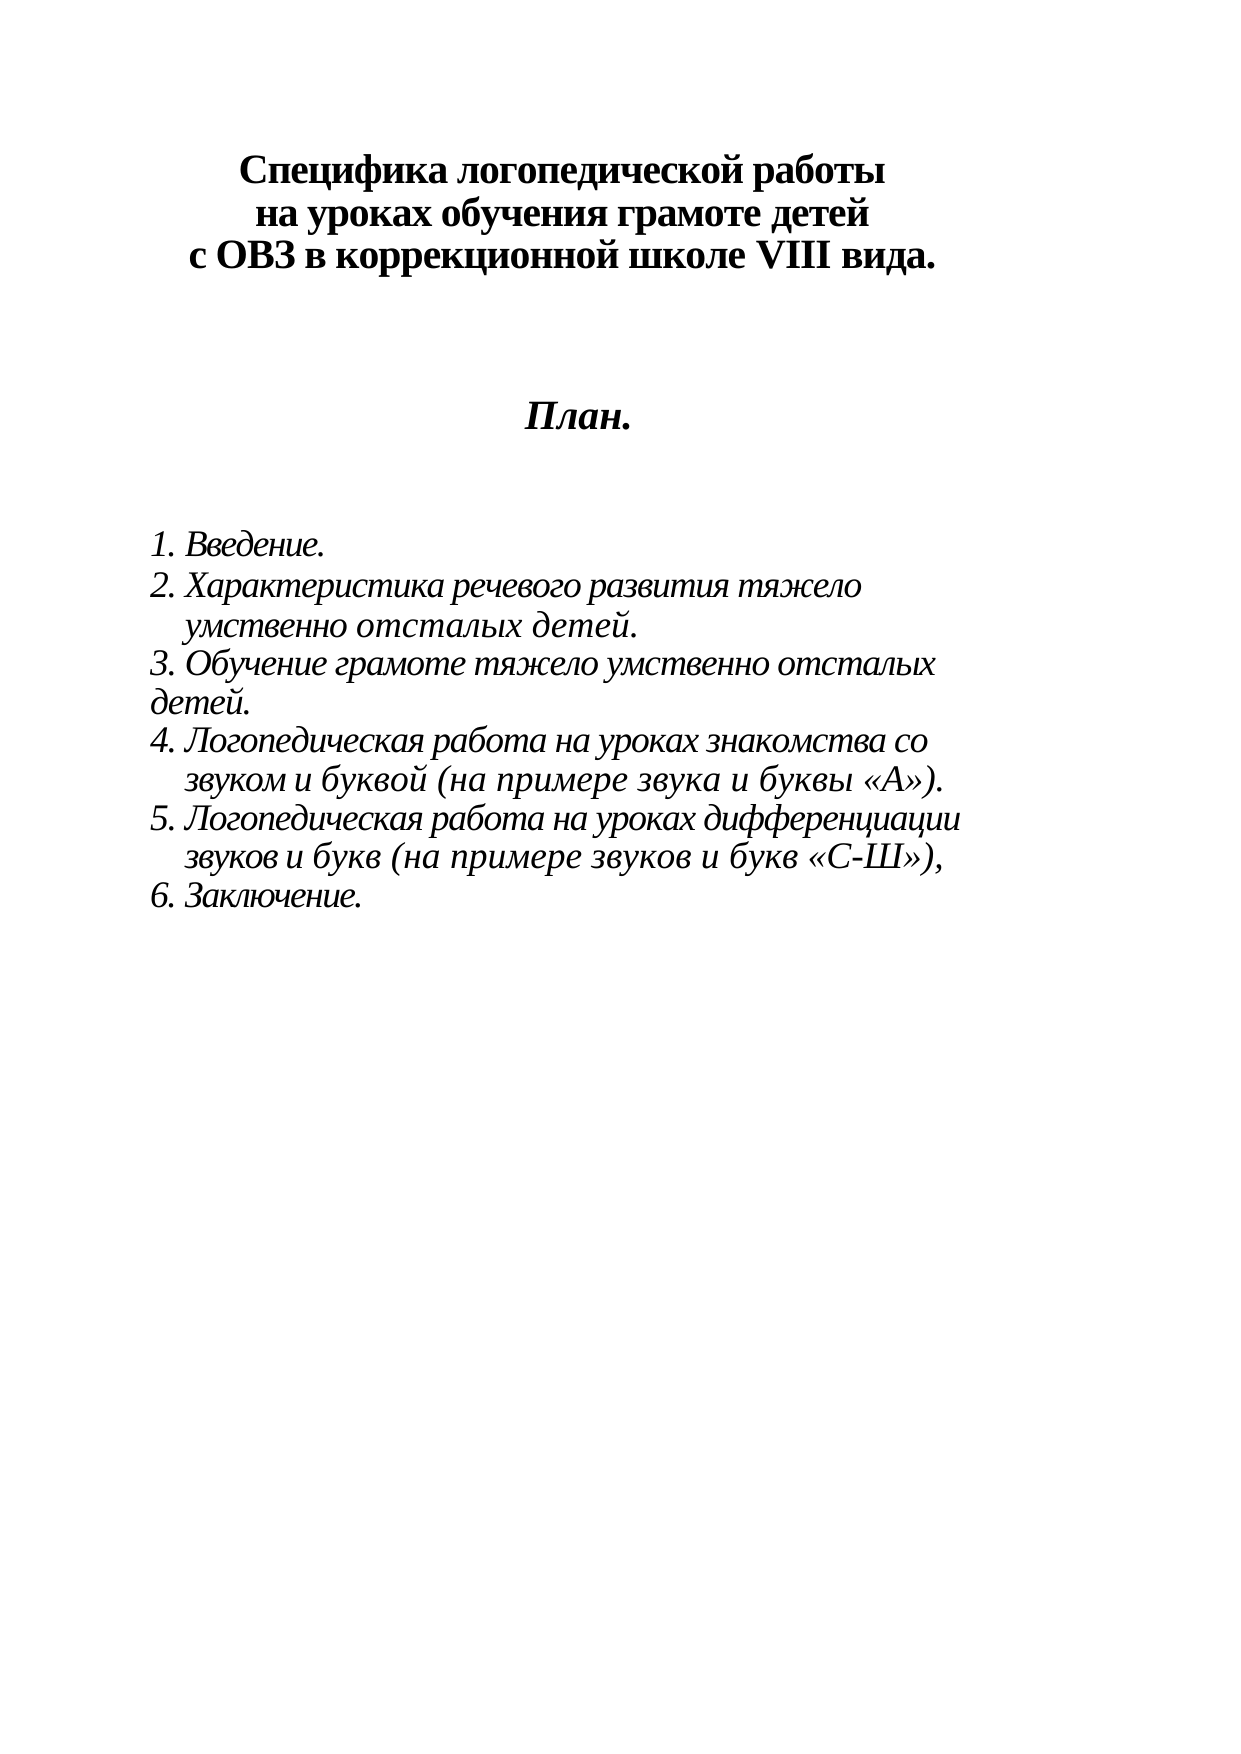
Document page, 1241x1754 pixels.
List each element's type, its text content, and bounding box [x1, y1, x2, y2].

list Логопедическая работа на уроках знакомства со звуком и буквой (на примере звука и буквы «А»). [150, 722, 975, 799]
text на уроках обучения грамоте детей [150, 192, 975, 235]
list Логопедическая работа на уроках дифференциации звуков и букв (на примере звуков и букв «С-Ш»), [150, 799, 975, 876]
text с ОВЗ в коррекционной школе VIII вида. [150, 235, 975, 277]
list Заключение. [150, 876, 975, 915]
list Введение. [150, 522, 975, 565]
list Характеристика речевого развития тяжело умственно отсталых детей. [150, 565, 975, 645]
text План. [524, 390, 975, 438]
list Обучение грамоте тяжело умственно отсталых детей. [150, 645, 975, 722]
text Специфика логопедической работы [150, 150, 975, 192]
